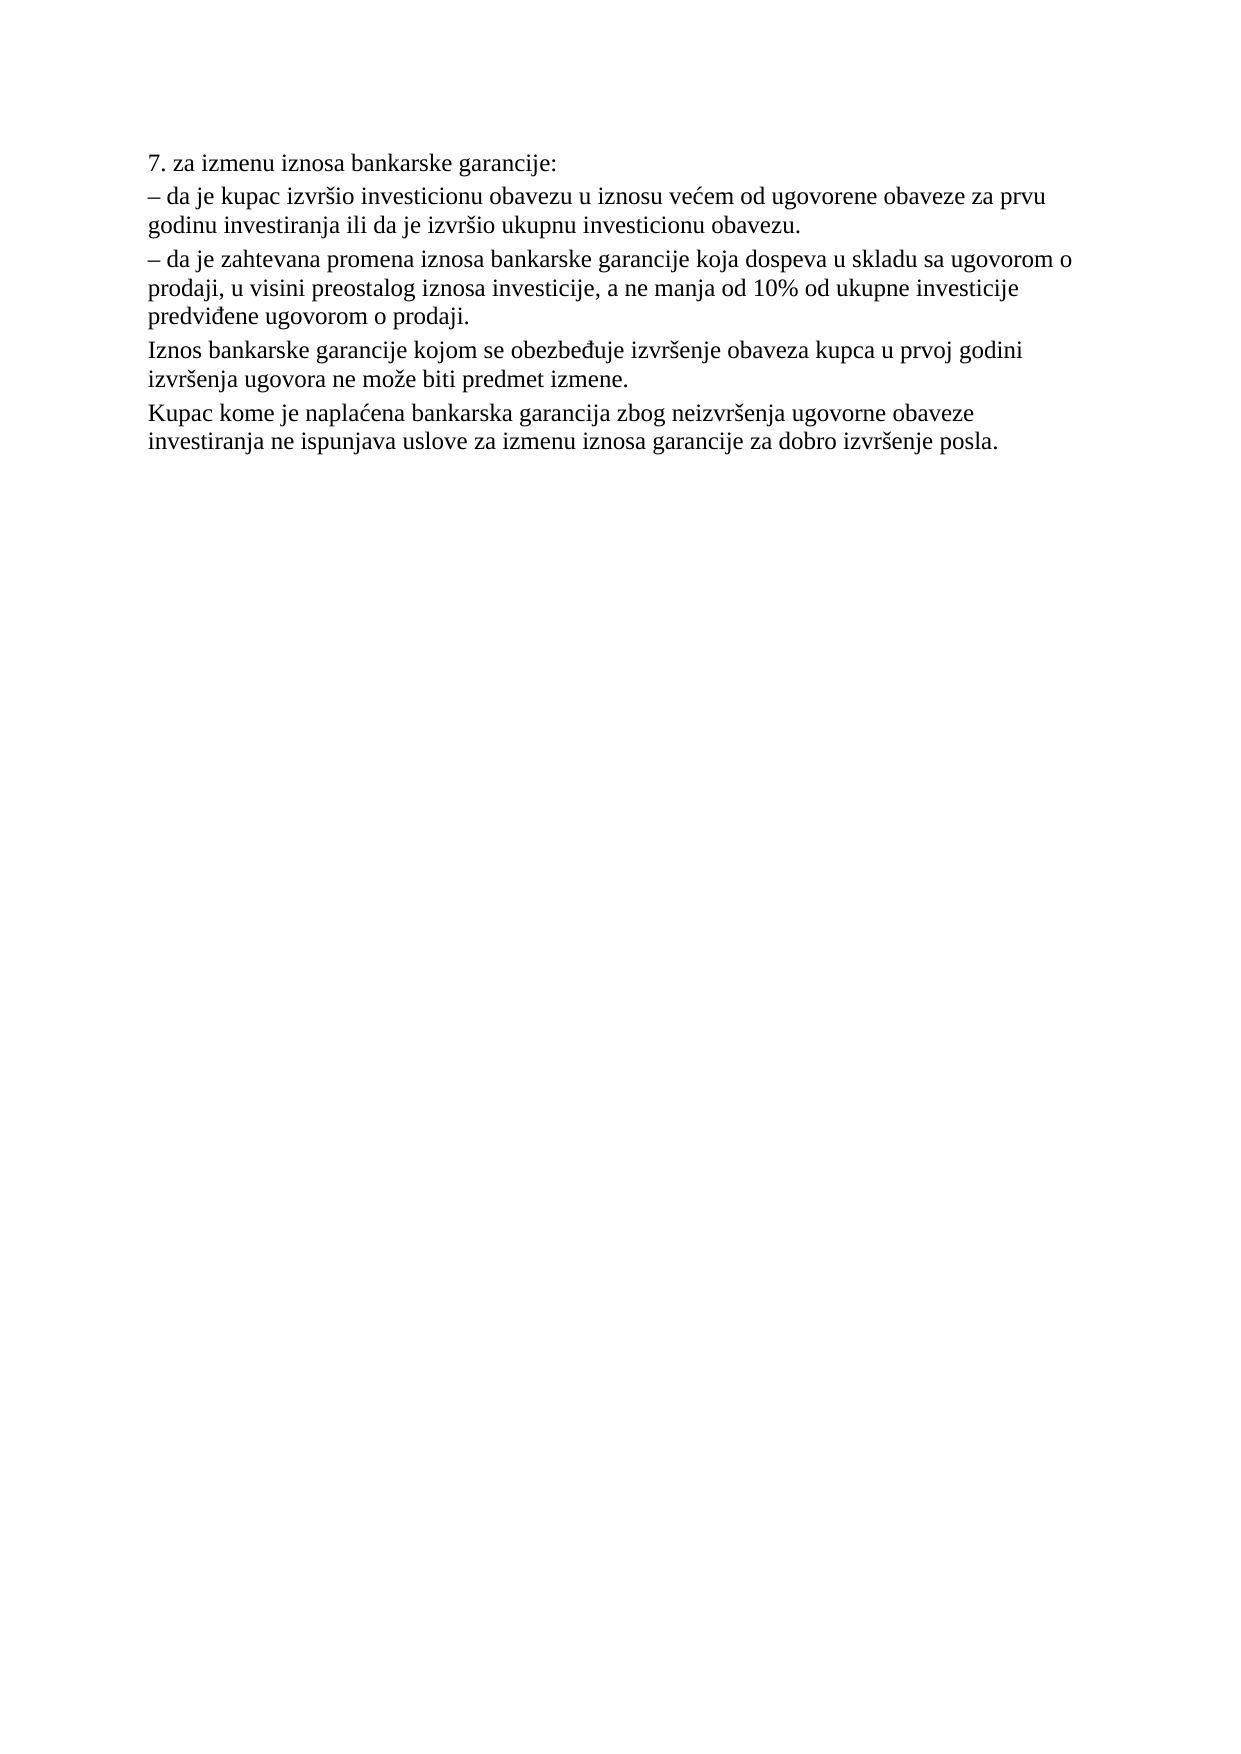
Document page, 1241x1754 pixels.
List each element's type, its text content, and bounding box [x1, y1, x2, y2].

text 7. za izmenu iznosa bankarske garancije: [148, 148, 1093, 176]
text Iznos bankarske garancije kojom se obezbeđuje izvršenje obaveza kupca u prvoj godini izvršenja ugovora ne može biti predmet izmene. [148, 335, 1093, 393]
text – da je kupac izvršio investicionu obavezu u iznosu većem od ugovorene obaveze za prvu godinu investiranja ili da je izvršio ukupnu investicionu obavezu. [148, 181, 1093, 239]
text – da je zahtevana promena iznosa bankarske garancije koja dospeva u skladu sa ugovorom o prodaji, u visini preostalog iznosa investicije, a ne manja od 10% od ukupne investicije predviđene ugovorom o prodaji. [148, 244, 1093, 330]
text Kupac kome je naplaćena bankarska garancija zbog neizvršenja ugovorne obaveze investiranja ne ispunjava uslove za izmenu iznosa garancije za dobro izvršenje posla. [148, 398, 1093, 455]
